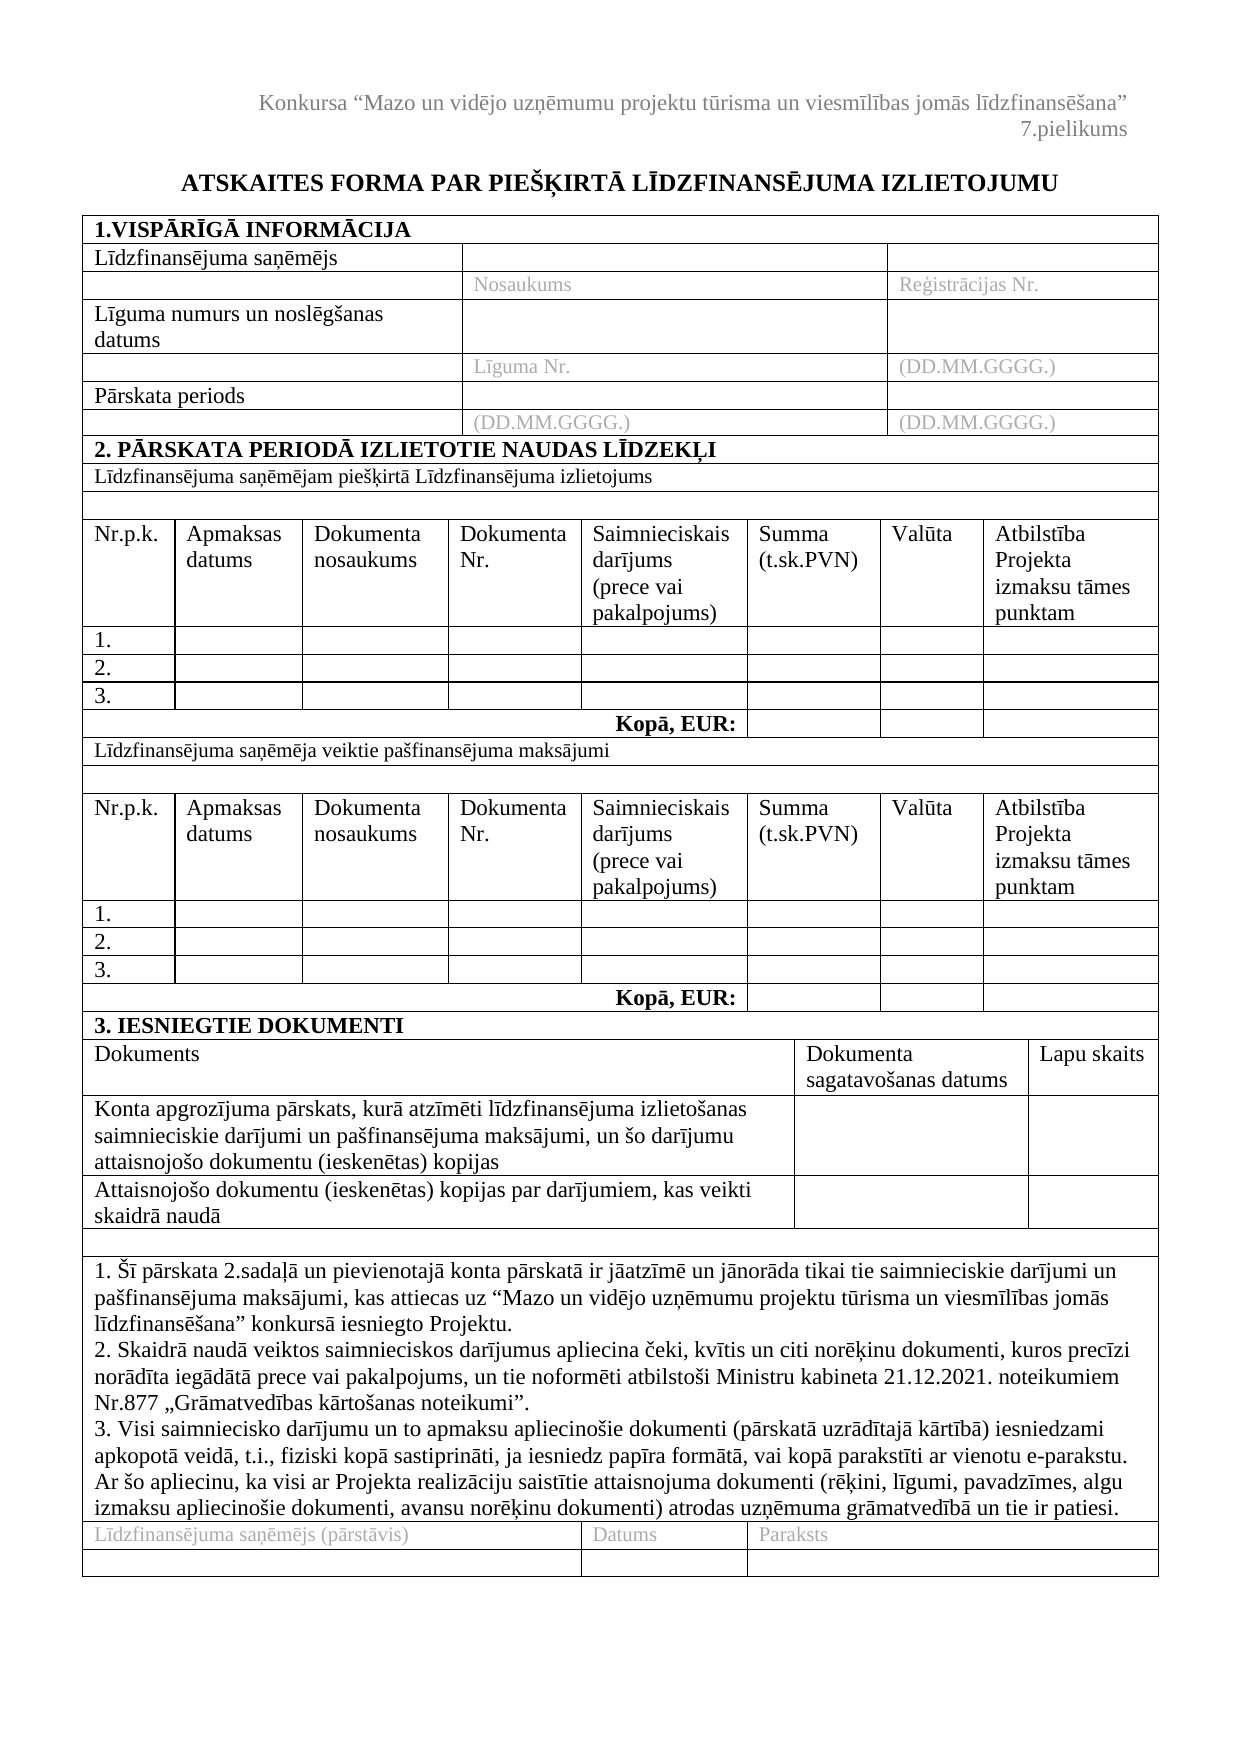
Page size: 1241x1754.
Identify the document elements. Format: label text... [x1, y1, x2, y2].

table_cell Dokumenta Nr. [449, 794, 581, 899]
table_cell [984, 655, 1158, 681]
table_cell [984, 928, 1158, 955]
table_cell [303, 928, 448, 955]
table_cell Atbilstība Projekta izmaksu tāmes punktam [984, 794, 1158, 899]
table_cell [176, 901, 302, 927]
table_cell [748, 901, 880, 927]
table_cell [582, 683, 747, 709]
table_cell [748, 956, 880, 983]
table_cell Līdzfinansējuma saņēmējam piešķirtā Līdzfinansējuma izlietojums [83, 464, 1158, 491]
table_cell 2. [83, 928, 174, 955]
table_cell [303, 655, 448, 681]
table_cell [176, 683, 302, 709]
table_cell Summa (t.sk.PVN) [748, 794, 880, 899]
table_cell [748, 984, 880, 1011]
table_cell [748, 928, 880, 955]
table_cell [984, 627, 1158, 653]
table_cell [303, 683, 448, 709]
table_cell [984, 710, 1158, 737]
table_cell [881, 984, 983, 1011]
table_cell [888, 244, 1158, 271]
table_cell Nr.p.k. [83, 520, 174, 626]
table_cell 3. [83, 956, 174, 983]
table_cell [888, 382, 1158, 409]
table_cell Dokumenta nosaukums [303, 520, 448, 626]
table_cell Reģistrācijas Nr. [888, 272, 1158, 299]
table_cell [984, 984, 1158, 1011]
table_cell [176, 655, 302, 681]
table_cell [1029, 1096, 1158, 1174]
table_cell [984, 901, 1158, 927]
table_cell 2. PĀRSKATA PERIODĀ IZLIETOTIE NAUDAS LĪDZEKĻI [83, 436, 1158, 463]
table_cell Līdzfinansējuma saņēmējs (pārstāvis) [83, 1522, 581, 1549]
table_cell [83, 1550, 581, 1576]
table_cell [582, 627, 747, 653]
table_cell [83, 354, 462, 381]
table_cell [303, 901, 448, 927]
table_cell [83, 766, 1158, 793]
table_cell 2. [83, 655, 174, 681]
table_cell [303, 627, 448, 653]
table_cell [795, 1096, 1028, 1174]
table_cell [881, 901, 983, 927]
table_cell [449, 928, 581, 955]
table_cell Kopā, EUR: [83, 710, 747, 737]
table_cell 1. [83, 627, 174, 653]
table_cell Pārskata periods [83, 382, 462, 409]
table_cell [83, 410, 462, 435]
table_cell Kopā, EUR: [83, 984, 747, 1011]
table_cell [582, 1550, 747, 1576]
table_cell [303, 956, 448, 983]
table_cell [582, 655, 747, 681]
text ATSKAITES FORMA PAR PIEŠĶIRTĀ LĪDZFINANSĒJUMA IZLIETOJUMU [112, 168, 1128, 196]
table_cell [83, 272, 462, 299]
table_cell [449, 956, 581, 983]
table_cell [1029, 1176, 1158, 1228]
table_cell [449, 901, 581, 927]
table_cell [881, 956, 983, 983]
table_cell [748, 710, 880, 737]
table_cell (DD.MM.GGGG.) [463, 410, 887, 435]
table_cell [449, 627, 581, 653]
table_cell [449, 655, 581, 681]
table_cell [881, 683, 983, 709]
table_header 1.VISPĀRĪGĀ INFORMĀCIJA [83, 216, 1158, 243]
table_cell [449, 683, 581, 709]
table_cell [176, 928, 302, 955]
table_cell Dokumenta nosaukums [303, 794, 448, 899]
table_cell [984, 683, 1158, 709]
table_cell [463, 300, 887, 353]
table_cell Saimnieciskais darījums (prece vai pakalpojums) [582, 794, 747, 899]
table_cell 1. [83, 901, 174, 927]
table_cell Summa (t.sk.PVN) [748, 520, 880, 626]
table_cell [463, 382, 887, 409]
table_cell (DD.MM.GGGG.) [888, 410, 1158, 435]
table_cell Līguma numurs un noslēgšanas datums [83, 300, 462, 353]
table_cell Apmaksas datums [176, 520, 302, 626]
table_cell [176, 956, 302, 983]
table_cell [881, 627, 983, 653]
table_cell [83, 1229, 1158, 1256]
table_cell Datums [582, 1522, 747, 1549]
table_cell Līdzfinansējuma saņēmēja veiktie pašfinansējuma maksājumi [83, 738, 1158, 765]
table_cell (DD.MM.GGGG.) [888, 354, 1158, 381]
table_cell Paraksts [748, 1522, 1158, 1549]
table_cell [748, 627, 880, 653]
table_cell [176, 627, 302, 653]
table_cell [881, 655, 983, 681]
table_cell Attaisnojošo dokumentu (ieskenētas) kopijas par darījumiem, kas veikti skaidrā naudā [83, 1176, 794, 1228]
table_cell Saimnieciskais darījums (prece vai pakalpojums) [582, 520, 747, 626]
table_cell [881, 928, 983, 955]
table_cell [888, 300, 1158, 353]
table_cell [463, 244, 887, 271]
text Konkursa “Mazo un vidējo uzņēmumu projektu tūrisma un viesmīlības jomās līdzfinansēšana” [112, 89, 1128, 115]
table_cell [582, 928, 747, 955]
table_cell [795, 1176, 1028, 1228]
table_cell Nr.p.k. [83, 794, 174, 899]
text 7.pielikums [112, 115, 1128, 141]
table_cell [748, 1550, 1158, 1576]
table_cell Konta apgrozījuma pārskats, kurā atzīmēti līdzfinansējuma izlietošanas saimnieciskie darījumi un pašfinansējuma maksājumi, un šo darījumu attaisnojošo dokumentu (ieskenētas) kopijas [83, 1096, 794, 1174]
table_cell [582, 901, 747, 927]
table_cell Dokuments [83, 1040, 794, 1094]
table_cell [748, 683, 880, 709]
table_cell [83, 492, 1158, 519]
table_cell 1. Šī pārskata 2.sadaļā un pievienotajā konta pārskatā ir jāatzīmē un jānorāda tikai tie saimnieciskie darījumi un pašfinansējuma maksājumi, kas attiecas uz “Mazo un vidējo uzņēmumu projektu tūrisma un viesmīlības jomās līdzfinansēšana” konkursā iesniegto Projektu. 2. Skaidrā naudā veiktos saimnieciskos darījumus apliecina čeki, kvītis un citi norēķinu dokumenti, kuros precīzi norādīta iegādātā prece vai pakalpojums, un tie noformēti atbilstoši Ministru kabineta 21.12.2021. noteikumiem Nr.877 „Grāmatvedības kārtošanas noteikumi”. 3. Visi saimniecisko darījumu un to apmaksu apliecinošie dokumenti (pārskatā uzrādītajā kārtībā) iesniedzami apkopotā veidā, t.i., fiziski kopā sastiprināti, ja iesniedz papīra formātā, vai kopā parakstīti ar vienotu e-parakstu. Ar šo apliecinu, ka visi ar Projekta realizāciju saistītie attaisnojuma dokumenti (rēķini, līgumi, pavadzīmes, algu izmaksu apliecinošie dokumenti, avansu norēķinu dokumenti) atrodas uzņēmuma grāmatvedībā un tie ir patiesi. [83, 1257, 1158, 1521]
table_cell Līguma Nr. [463, 354, 887, 381]
table_cell 3. IESNIEGTIE DOKUMENTI [83, 1012, 1158, 1038]
table_cell [748, 655, 880, 681]
table_cell Valūta [881, 520, 983, 626]
table_cell [984, 956, 1158, 983]
table_cell Atbilstība Projekta izmaksu tāmes punktam [984, 520, 1158, 626]
table_cell Dokumenta sagatavošanas datums [795, 1040, 1028, 1094]
table_cell [881, 710, 983, 737]
table_cell [582, 956, 747, 983]
table_cell 3. [83, 683, 174, 709]
table_cell Dokumenta Nr. [449, 520, 581, 626]
table_cell Nosaukums [463, 272, 887, 299]
table_cell Valūta [881, 794, 983, 899]
table_cell Lapu skaits [1029, 1040, 1158, 1094]
table_cell Līdzfinansējuma saņēmējs [83, 244, 462, 271]
table_cell Apmaksas datums [176, 794, 302, 899]
